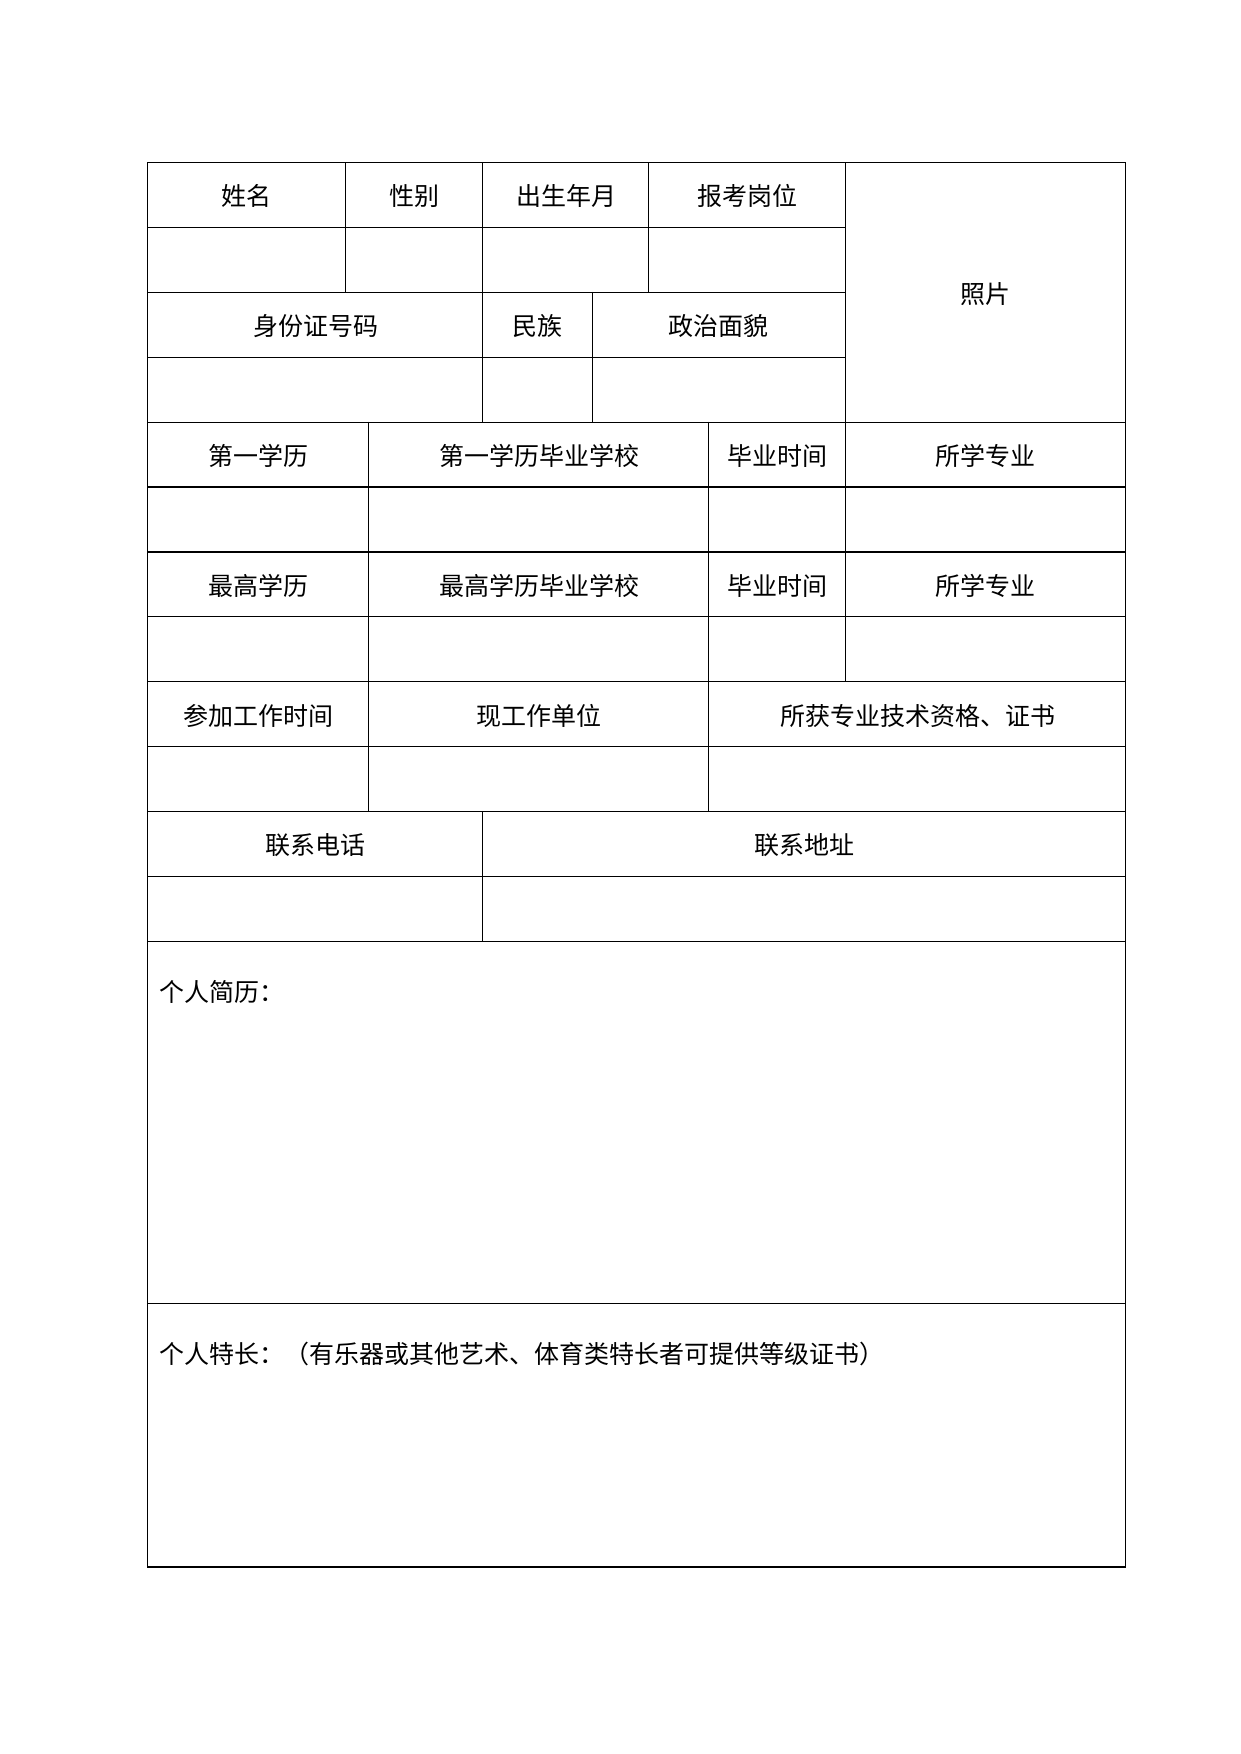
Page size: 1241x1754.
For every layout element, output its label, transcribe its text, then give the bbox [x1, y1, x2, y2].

table_cell 所学专业 [846, 553, 1125, 616]
table_cell [846, 488, 1125, 551]
table_cell [148, 488, 368, 551]
table_cell [846, 617, 1125, 681]
table_cell [148, 747, 368, 811]
table_header 出生年月 [483, 163, 648, 227]
table_cell 毕业时间 [709, 553, 845, 616]
table_cell 个人简历： [148, 942, 1125, 1303]
table_cell 现工作单位 [369, 682, 708, 746]
table_cell 联系电话 [148, 812, 482, 876]
table_cell 第一学历毕业学校 [369, 423, 708, 486]
table_cell 毕业时间 [709, 423, 845, 486]
table_cell 联系地址 [483, 812, 1125, 876]
table_header 姓名 [148, 163, 345, 227]
table_cell [709, 617, 845, 681]
table_cell 参加工作时间 [148, 682, 368, 746]
table_cell 所学专业 [846, 423, 1125, 486]
table_cell [148, 228, 345, 292]
table_cell [148, 877, 482, 941]
table_cell [148, 358, 482, 422]
table_cell [483, 877, 1125, 941]
table_cell [593, 358, 845, 422]
table_header 性别 [346, 163, 482, 227]
table_cell [346, 228, 482, 292]
table_cell [148, 617, 368, 681]
table_cell [483, 358, 592, 422]
table_cell [709, 747, 1125, 811]
table_cell [483, 228, 648, 292]
table_cell 政治面貌 [593, 293, 845, 357]
table_cell 第一学历 [148, 423, 368, 486]
table_cell 民族 [483, 293, 592, 357]
table_cell [369, 617, 708, 681]
table_cell [649, 228, 845, 292]
table_cell 最高学历毕业学校 [369, 553, 708, 616]
table_cell 身份证号码 [148, 293, 482, 357]
table_cell 个人特长：（有乐器或其他艺术、体育类特长者可提供等级证书） [148, 1304, 1125, 1566]
table_header 报考岗位 [649, 163, 845, 227]
table_header 照片 [846, 163, 1125, 422]
table_cell [369, 747, 708, 811]
table_cell 最高学历 [148, 553, 368, 616]
table_cell 所获专业技术资格、证书 [709, 682, 1125, 746]
table_cell [709, 488, 845, 551]
table_cell [369, 488, 708, 551]
